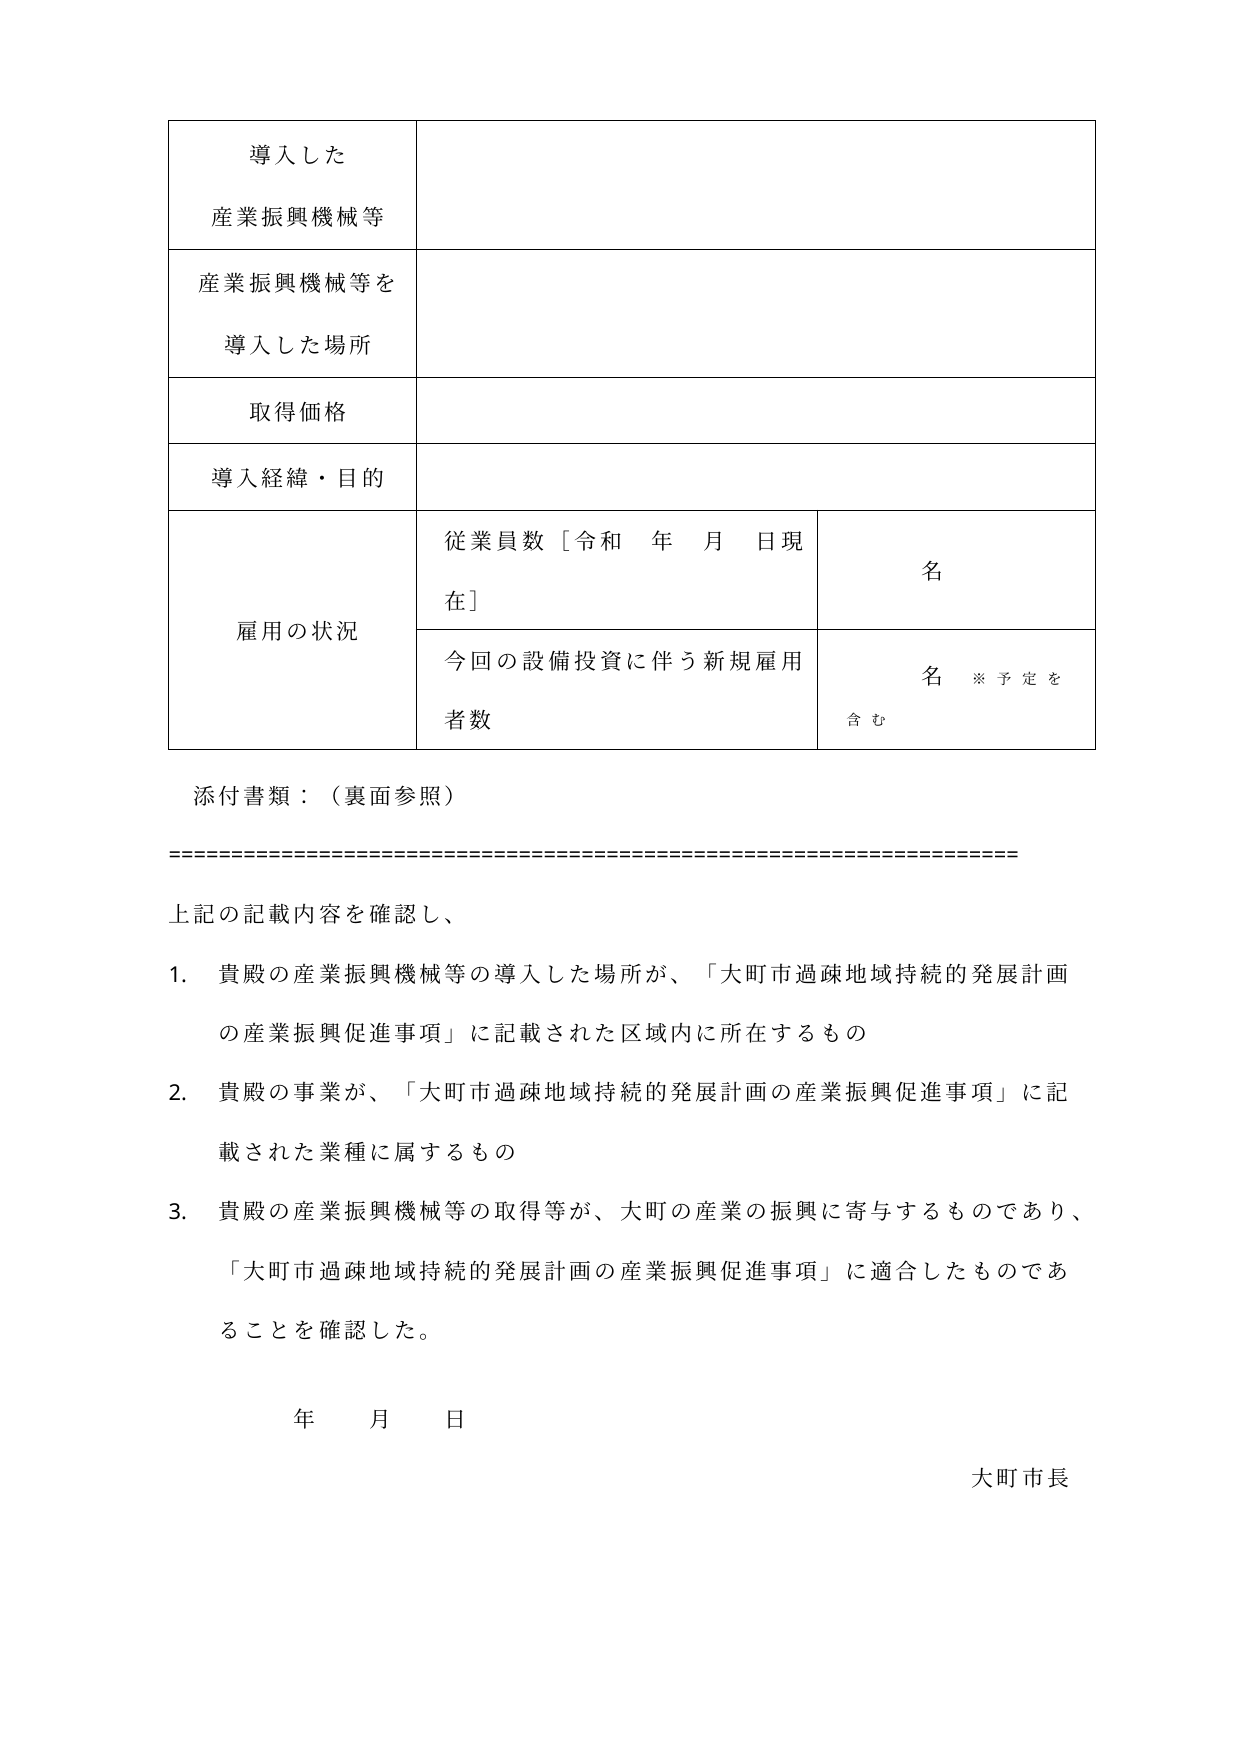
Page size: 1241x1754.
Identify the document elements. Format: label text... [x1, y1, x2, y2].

table_cell 導入経緯・目的 [169, 444, 416, 509]
table_cell [417, 121, 1095, 248]
text ==================================================================== [147, 824, 1092, 884]
list 貴殿の産業振興機械等の取得等が、大町の産業の振興に寄与するものであり、「大町市過疎地域持続的発展計画の産業振興促進事項」に適合したものであることを確認した。 [168, 1181, 1072, 1359]
table_cell [417, 250, 1095, 377]
text 上記の記載内容を確認し、 [168, 884, 1072, 943]
table_cell 産業振興機械等を 導入した場所 [169, 250, 416, 377]
table_cell 取得価格 [169, 378, 416, 443]
table_cell [417, 378, 1095, 443]
table_cell 雇用の状況 [169, 511, 416, 749]
table_cell 名 [818, 511, 1095, 629]
text 年 月 日 [168, 1388, 1072, 1448]
table_cell [417, 444, 1095, 509]
table_cell 従業員数［令和 年 月 日現在］ [417, 511, 817, 629]
table_cell 名 ※予定を含む [818, 630, 1095, 749]
list 貴殿の事業が、「大町市過疎地域持続的発展計画の産業振興促進事項」に記載された業種に属するもの [168, 1062, 1072, 1181]
list 貴殿の産業振興機械等の導入した場所が、「大町市過疎地域持続的発展計画の産業振興促進事項」に記載された区域内に所在するもの [168, 943, 1072, 1062]
table_cell 導入した 産業振興機械等 [169, 121, 416, 248]
table_cell 今回の設備投資に伴う新規雇用者数 [417, 630, 817, 749]
text 大町市長 [168, 1448, 1072, 1507]
text 添付書類：（裏面参照） [147, 765, 1092, 824]
